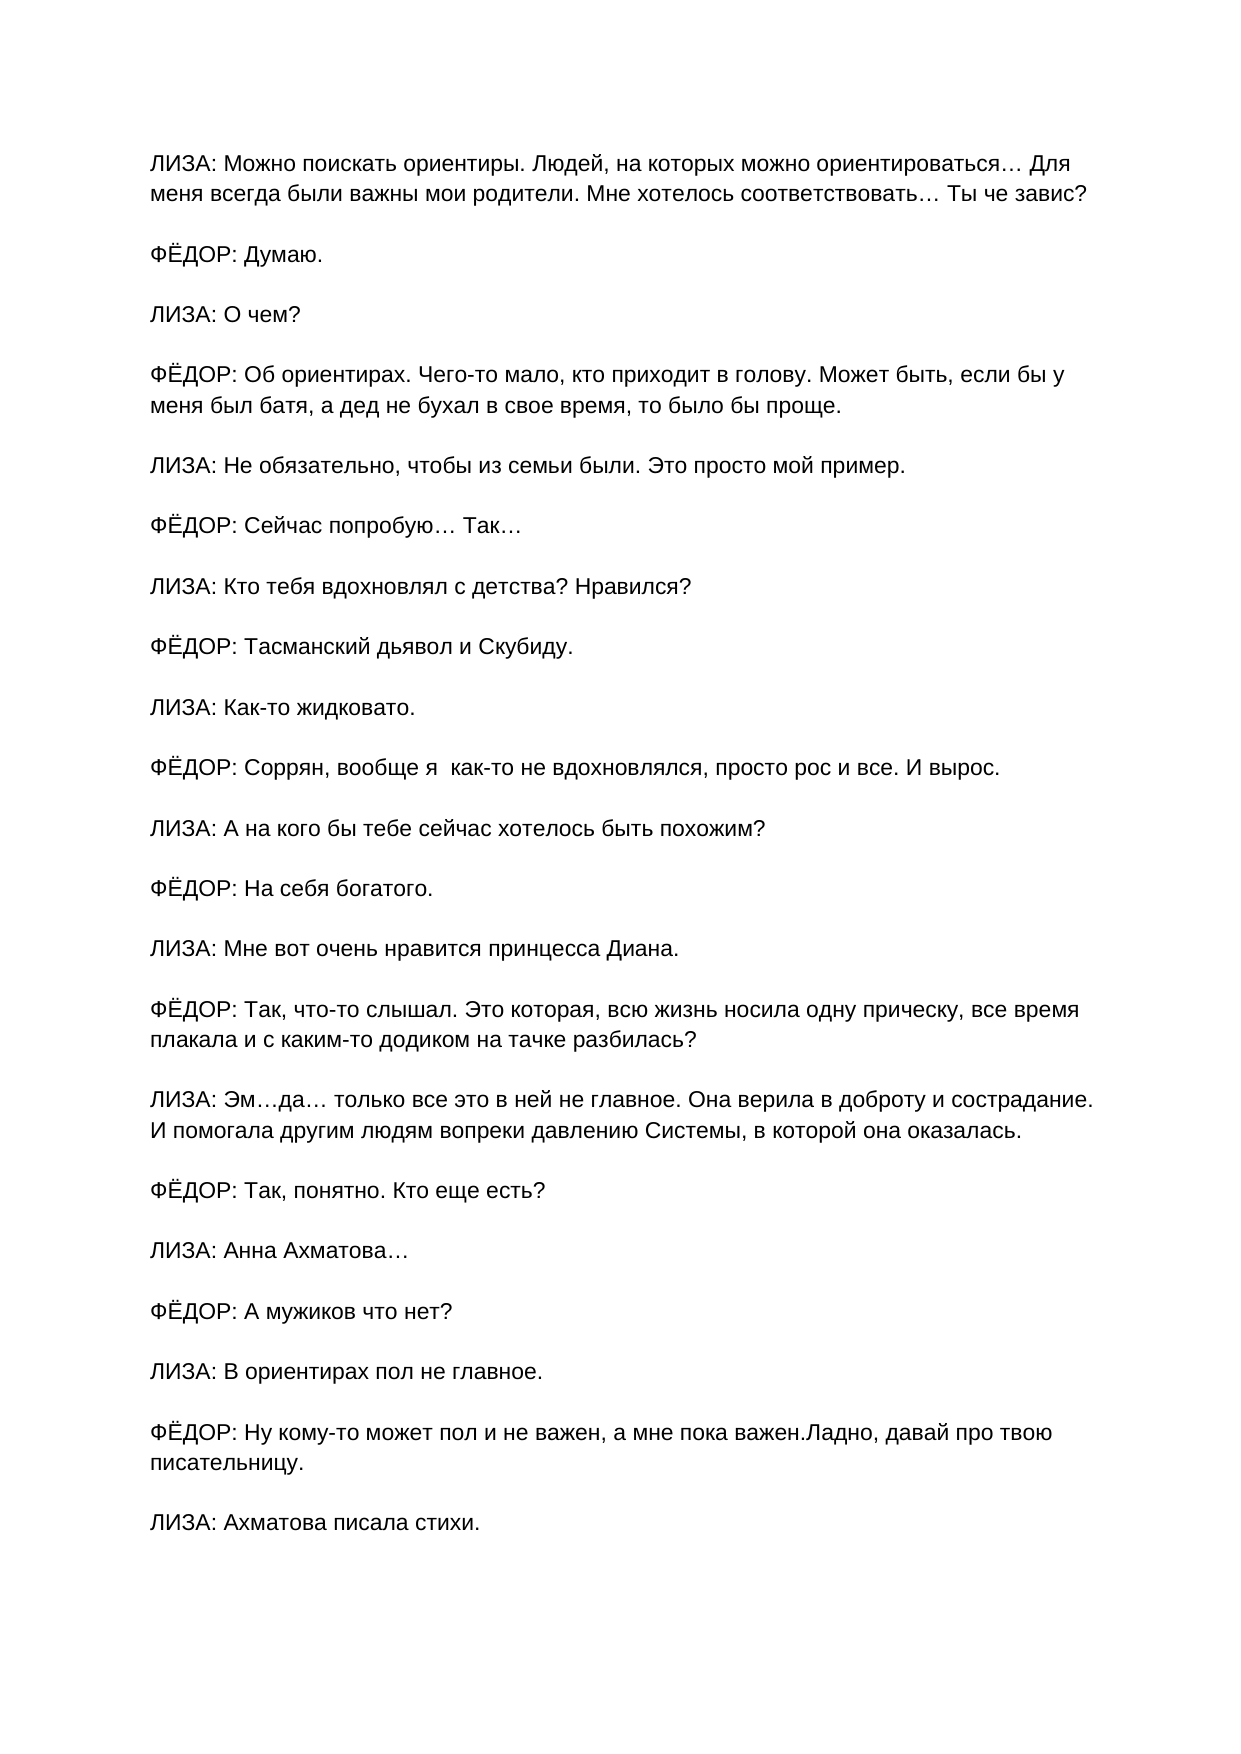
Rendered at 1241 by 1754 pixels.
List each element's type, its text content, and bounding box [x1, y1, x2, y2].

text ЛИЗА: В ориентирах пол не главное. [150, 1358, 1094, 1385]
text ЛИЗА: Ахматова писала стихи. [150, 1509, 1094, 1536]
text ФЁДОР: Об ориентирах. Чего-то мало, кто приходит в голову. Может быть, если бы у меня был батя, а дед не бухал в свое время, то было бы проще. [150, 361, 1094, 418]
text ЛИЗА: О чем? [150, 301, 1094, 327]
text ЛИЗА: Эм…да… только все это в ней не главное. Она верила в доброту и сострадание. И помогала другим людям вопреки давлению Системы, в которой она оказалась. [150, 1086, 1094, 1143]
text ЛИЗА: Как-то жидковато. [150, 694, 1094, 720]
text ФЁДОР: А мужиков что нет? [150, 1298, 1094, 1324]
text ФЁДОР: Так, что-то слышал. Это которая, всю жизнь носила одну прическу, все время плакала и с каким-то додиком на тачке разбилась? [150, 996, 1094, 1052]
text ФЁДОР: Так, понятно. Кто еще есть? [150, 1177, 1094, 1203]
text ФЁДОР: Ну кому-то может пол и не важен, а мне пока важен.Ладно, давай про твою писательницу. [150, 1419, 1094, 1475]
text ФЁДОР: На себя богатого. [150, 875, 1094, 901]
text ЛИЗА: Не обязательно, чтобы из семьи были. Это просто мой пример. [150, 452, 1094, 478]
text ЛИЗА: Анна Ахматова… [150, 1237, 1094, 1264]
text ЛИЗА: Можно поискать ориентиры. Людей, на которых можно ориентироваться… Для меня всегда были важны мои родители. Мне хотелось соответствовать… Ты че завис? [150, 150, 1094, 207]
text ЛИЗА: Мне вот очень нравится принцесса Диана. [150, 935, 1094, 962]
text ФЁДОР: Тасманский дьявол и Скубиду. [150, 633, 1094, 660]
text ФЁДОР: Сейчас попробую… Так… [150, 512, 1094, 539]
text ФЁДОР: Думаю. [150, 241, 1094, 267]
text ЛИЗА: Кто тебя вдохновлял с детства? Нравился? [150, 573, 1094, 599]
text ФЁДОР: Соррян, вообще я как-то не вдохновлялся, просто рос и все. И вырос. [150, 754, 1094, 781]
text ЛИЗА: А на кого бы тебе сейчас хотелось быть похожим? [150, 814, 1094, 841]
